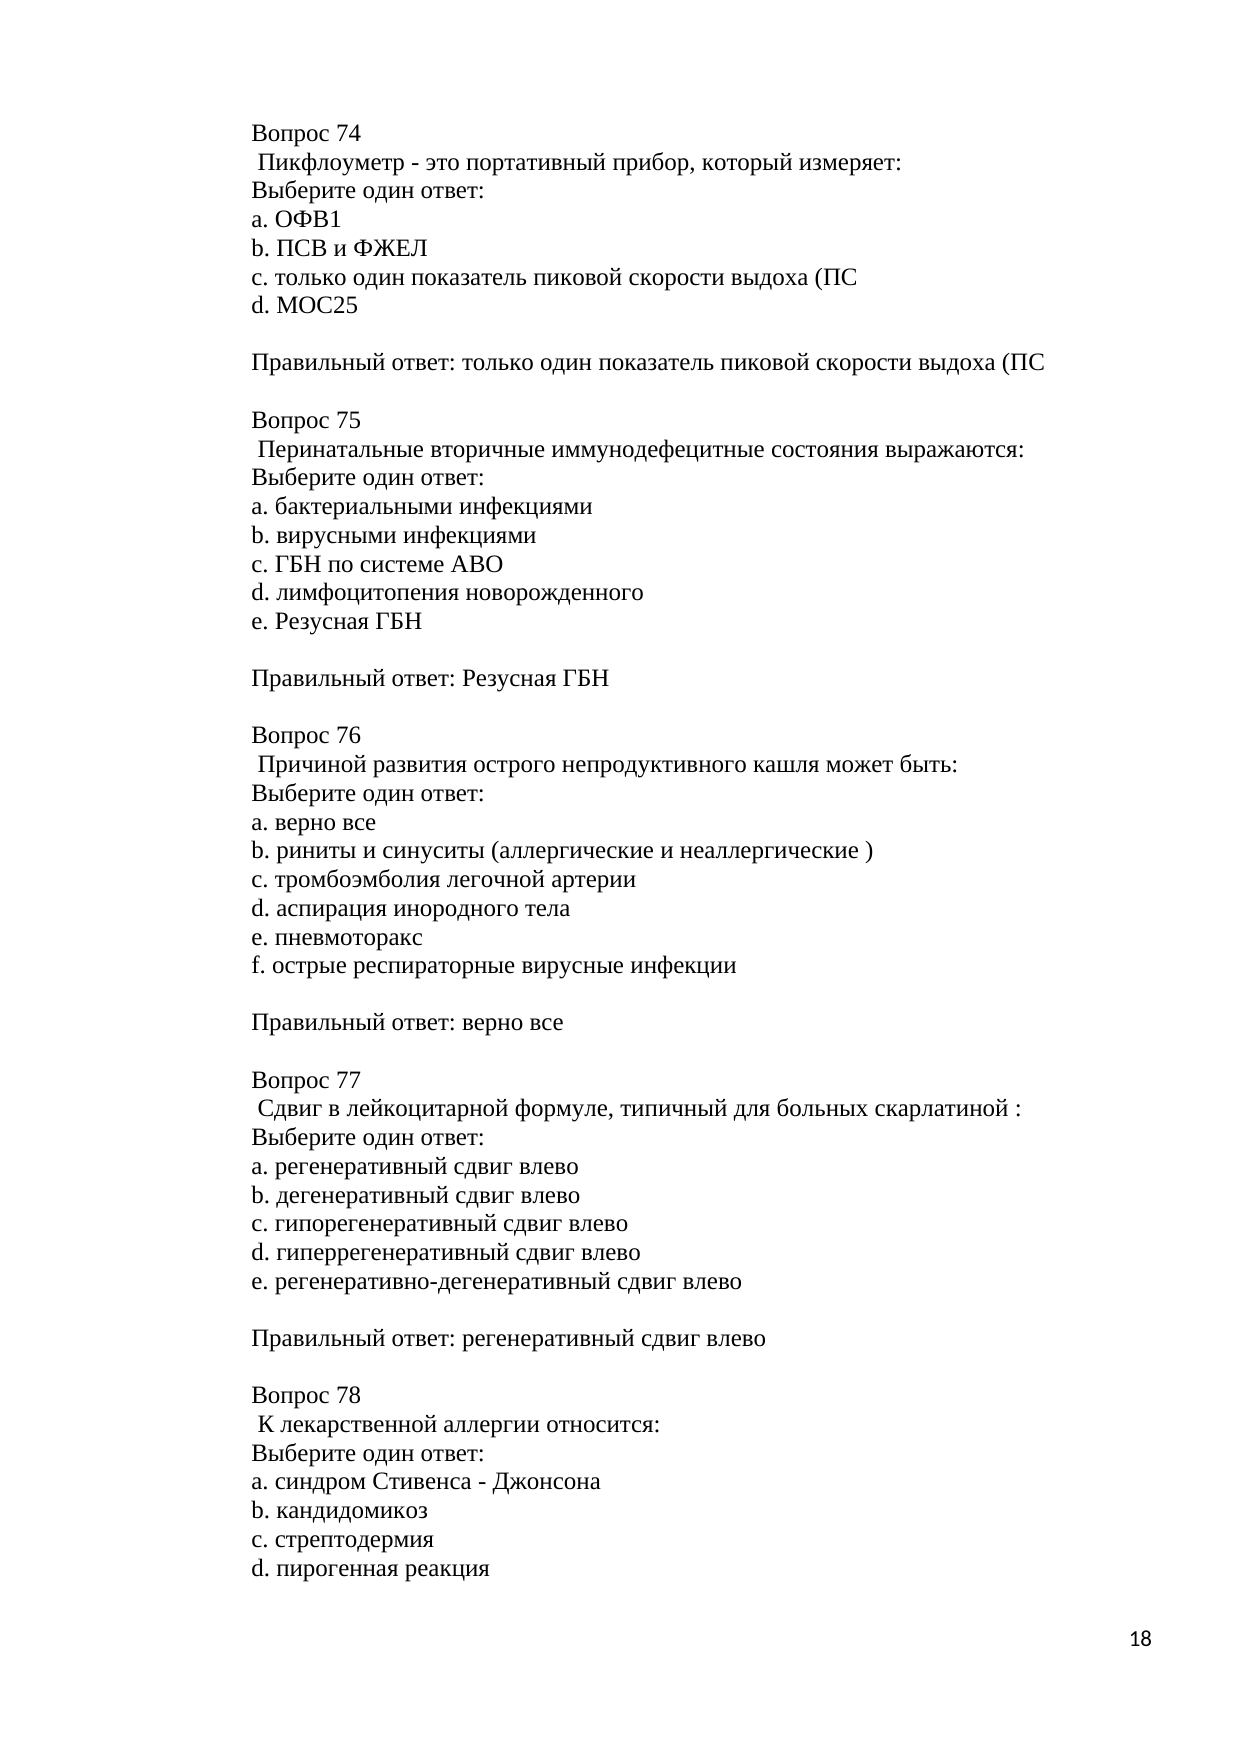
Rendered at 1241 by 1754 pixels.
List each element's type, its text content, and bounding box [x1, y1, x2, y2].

text Выберите один ответ: [177, 1122, 1152, 1151]
text Выберите один ответ: [177, 176, 1152, 204]
text e. пневмоторакс [177, 922, 1152, 950]
text b. риниты и синуситы (аллергические и неаллергические ) [177, 835, 1152, 864]
text Сдвиг в лейкоцитарной формуле, типичный для больных скарлатиной : [177, 1093, 1152, 1122]
text d. МОС25 [177, 291, 1152, 319]
text d. аспирация инородного тела [177, 893, 1152, 922]
text a. синдром Стивенса - Джонсона [177, 1466, 1152, 1495]
text c. стрептодермия [177, 1524, 1152, 1553]
text c. гипорегенеративный сдвиг влево [177, 1208, 1152, 1237]
text b. ПСВ и ФЖЕЛ [177, 233, 1152, 262]
text b. дегенеративный сдвиг влево [177, 1180, 1152, 1208]
text Вопрос 74 [177, 118, 1152, 147]
text e. регенеративно-дегенеративный сдвиг влево [177, 1266, 1152, 1295]
text Причиной развития острого непродуктивного кашля может быть: [177, 749, 1152, 778]
text e. Резусная ГБН [177, 606, 1152, 635]
text Выберите один ответ: [177, 1438, 1152, 1466]
text Выберите один ответ: [177, 462, 1152, 491]
text c. ГБН по системе АВО [177, 549, 1152, 577]
text c. тромбоэмболия легочной артерии [177, 864, 1152, 893]
text Вопрос 77 [177, 1065, 1152, 1093]
text d. гиперрегенеративный сдвиг влево [177, 1237, 1152, 1266]
text Правильный ответ: только один показатель пиковой скорости выдоха (ПС [177, 347, 1152, 376]
text c. только один показатель пиковой скорости выдоха (ПС [177, 262, 1152, 291]
text Правильный ответ: верно все [177, 1007, 1152, 1036]
text Правильный ответ: регенеративный сдвиг влево [177, 1323, 1152, 1351]
text Вопрос 78 [177, 1380, 1152, 1409]
text a. ОФВ1 [177, 204, 1152, 233]
text Перинатальные вторичные иммунодефецитные состояния выражаются: [177, 434, 1152, 462]
text a. бактериальными инфекциями [177, 491, 1152, 520]
text a. регенеративный сдвиг влево [177, 1151, 1152, 1180]
text f. острые респираторные вирусные инфекции [177, 950, 1152, 979]
text d. пирогенная реакция [177, 1553, 1152, 1581]
text К лекарственной аллергии относится: [177, 1409, 1152, 1438]
text Вопрос 75 [177, 405, 1152, 434]
text Выберите один ответ: [177, 778, 1152, 807]
text Правильный ответ: Резусная ГБН [177, 663, 1152, 692]
text a. верно все [177, 807, 1152, 835]
text Пикфлоуметр - это портативный прибор, который измеряет: [177, 147, 1152, 176]
text b. вирусными инфекциями [177, 520, 1152, 549]
text b. кандидомикоз [177, 1495, 1152, 1524]
text Вопрос 76 [177, 720, 1152, 749]
text d. лимфоцитопения новорожденного [177, 577, 1152, 606]
